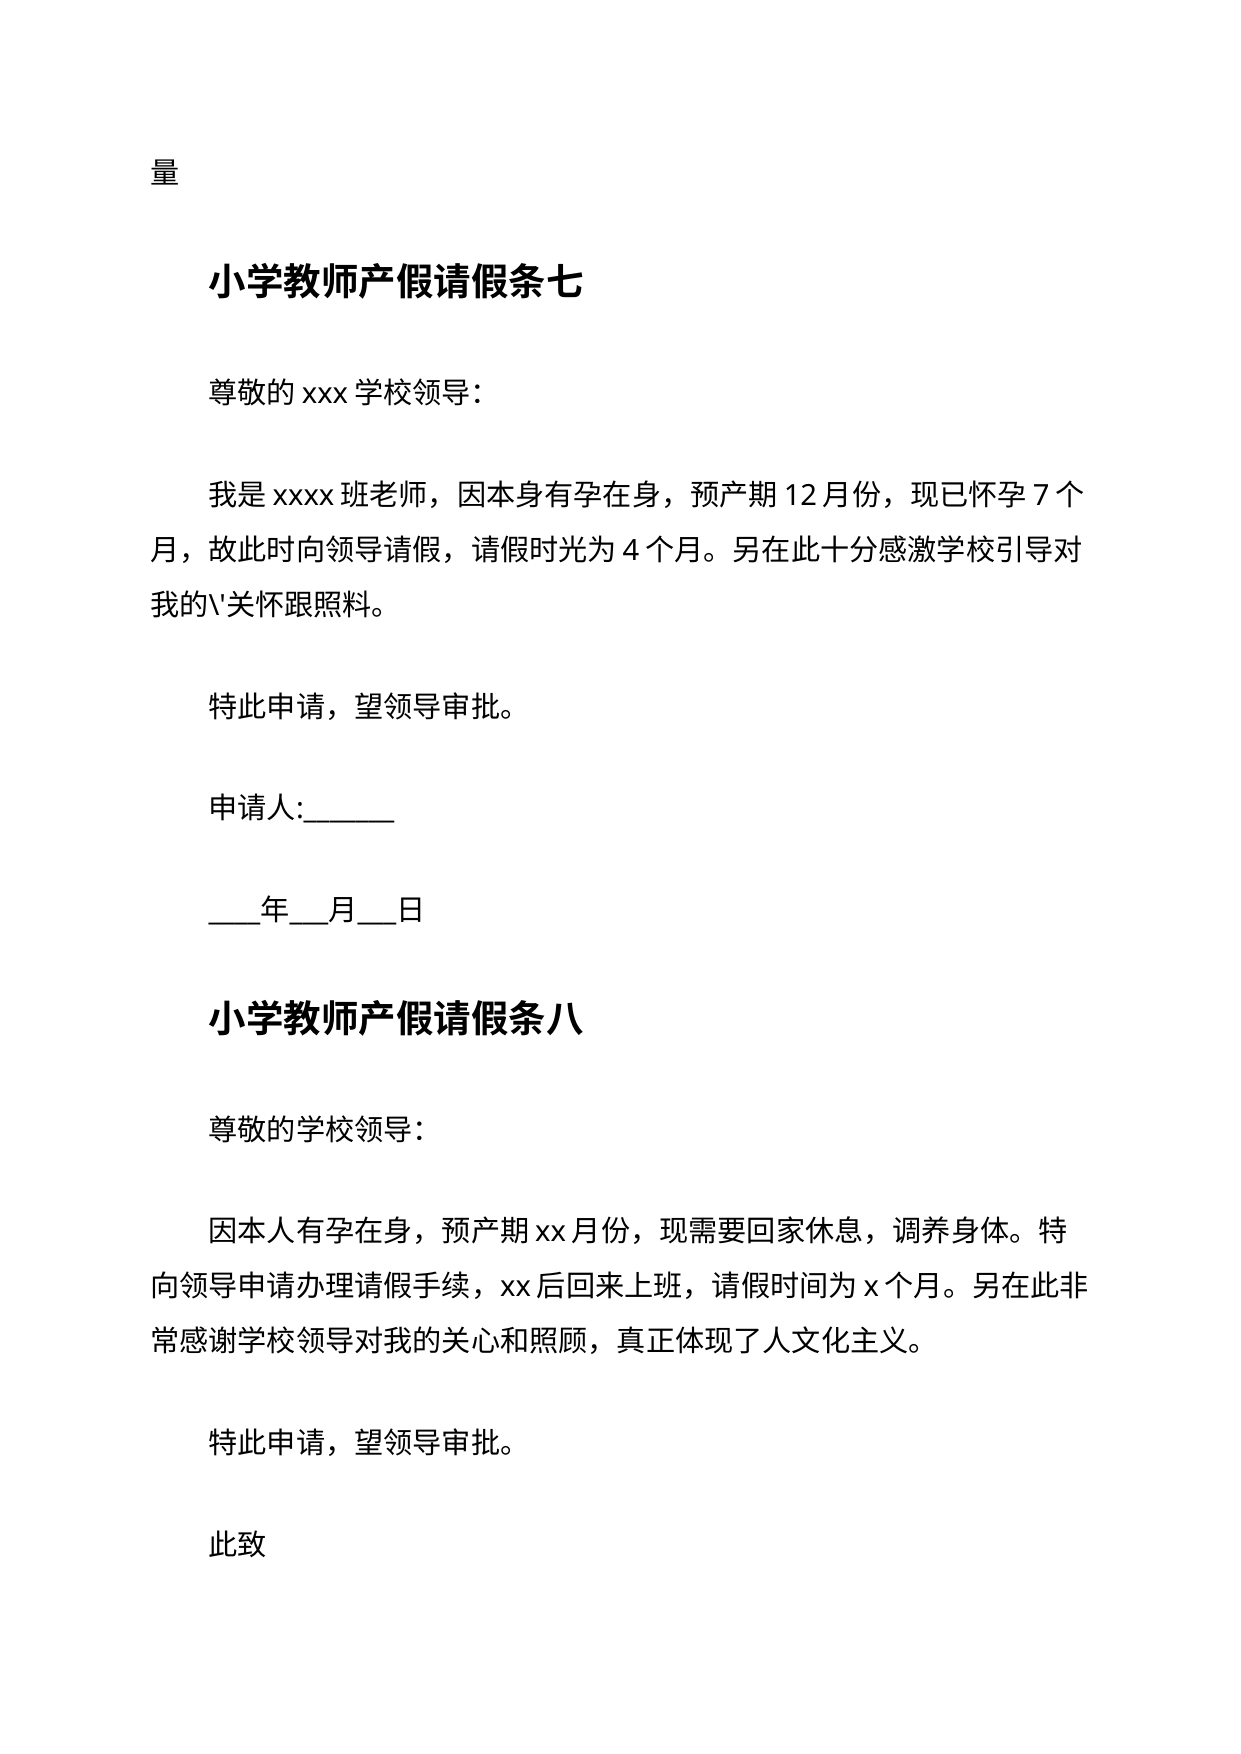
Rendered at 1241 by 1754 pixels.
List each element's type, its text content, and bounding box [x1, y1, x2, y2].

text 尊敬的学校领导： [150, 1106, 1090, 1148]
text 我是xxxx班老师，因本身有孕在身，预产期12月份，现已怀孕7个月，故此时向领导请假，请假时光为4个月。另在此十分感激学校引导对我的\'关怀跟照料。 [150, 471, 1090, 623]
text 小学教师产假请假条七 [150, 252, 1090, 306]
text 此致 [150, 1522, 1090, 1564]
text 尊敬的xxx学校领导： [150, 369, 1090, 412]
text 小学教师产假请假条八 [150, 989, 1090, 1043]
text 特此申请，望领导审批。 [150, 1420, 1090, 1462]
text 因本人有孕在身，预产期xx月份，现需要回家休息，调养身体。特向领导申请办理请假手续，xx后回来上班，请假时间为x个月。另在此非常感谢学校领导对我的关心和照顾，真正体现了人文化主义。 [150, 1208, 1090, 1360]
text 特此申请，望领导审批。 [150, 683, 1090, 725]
text ____年___月___日 [150, 887, 1090, 929]
text 申请人:_______ [150, 785, 1090, 827]
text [150, 150, 1090, 192]
